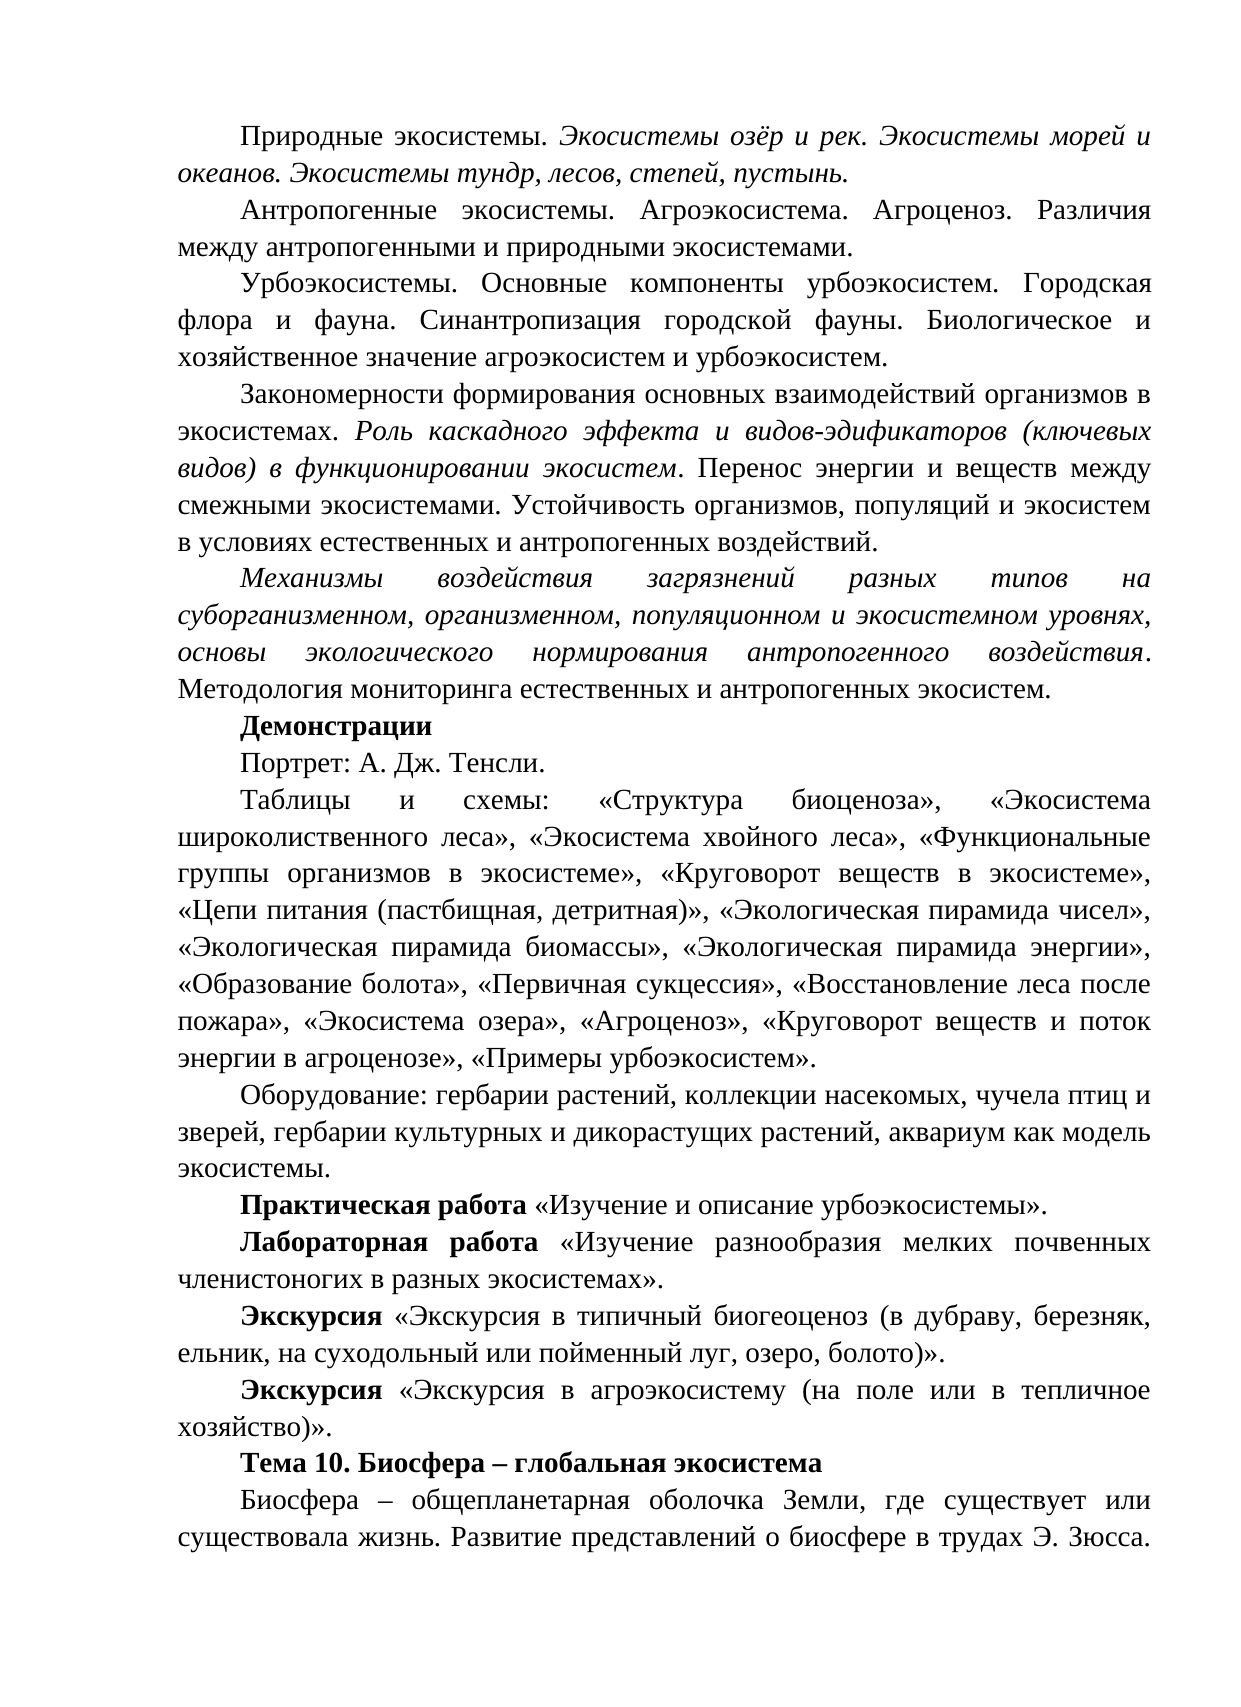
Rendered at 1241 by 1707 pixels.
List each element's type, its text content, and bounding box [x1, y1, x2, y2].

text Таблицы и схемы: «Структура биоценоза», «Экосистема широколиственного леса», «Экосистема хвойного леса», «Функциональные группы организмов в экосистеме», «Круговорот веществ в экосистеме», «Цепи питания (пастбищная, детритная)», «Экологическая пирамида чисел», «Экологическая пирамида биомассы», «Экологическая пирамида энергии», «Образование болота», «Первичная сукцессия», «Восстановление леса после пожара», «Экосистема озера», «Агроценоз», «Круговорот веществ и поток энергии в агроценозе», «Примеры урбоэкосистем». [177, 782, 1152, 1073]
text Урбоэкосистемы. Основные компоненты урбоэкосистем. Городская флора и фауна. Синантропизация городской фауны. Биологическое и хозяйственное значение агроэкосистем и урбоэкосистем. [177, 266, 1152, 373]
text Практическая работа «Изучение и описание урбоэкосистемы». [177, 1187, 1152, 1221]
text Тема 10. Биосфера – глобальная экосистема [177, 1446, 1152, 1479]
text Закономерности формирования основных взаимодействий организмов в экосистемах. Роль каскадного эффекта и видов-эдификаторов (ключевых видов) в функционировании экосистем. Перенос энергии и веществ между смежными экосистемами. Устойчивость организмов, популяций и экосистем в условиях естественных и антропогенных воздействий. [177, 376, 1152, 557]
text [177, 1482, 1152, 1553]
text Экскурсия «Экскурсия в типичный биогеоценоз (в дубраву, березняк, ельник, на суходольный или пойменный луг, озеро, болото)». [177, 1298, 1152, 1368]
text Природные экосистемы. Экосистемы озёр и рек. Экосистемы морей и океанов. Экосистемы тундр, лесов, степей, пустынь. [177, 118, 1152, 188]
text Лабораторная работа «Изучение разнообразия мелких почвенных членистоногих в разных экосистемах». [177, 1224, 1152, 1295]
text Портрет: А. Дж. Тенсли. [177, 745, 1152, 778]
text Механизмы воздействия загрязнений разных типов на суборганизменном, организменном, популяционном и экосистемном уровнях, основы экологического нормирования антропогенного воздействия. Методология мониторинга естественных и антропогенных экосистем. [177, 561, 1152, 705]
text Антропогенные экосистемы. Агроэкосистема. Агроценоз. Различия между антропогенными и природными экосистемами. [177, 192, 1152, 262]
text Демонстрации [177, 708, 1152, 742]
text Экскурсия «Экскурсия в агроэкосистему (на поле или в тепличное хозяйство)». [177, 1372, 1152, 1442]
text Оборудование: гербарии растений, коллекции насекомых, чучела птиц и зверей, гербарии культурных и дикорастущих растений, аквариум как модель экосистемы. [177, 1077, 1152, 1184]
